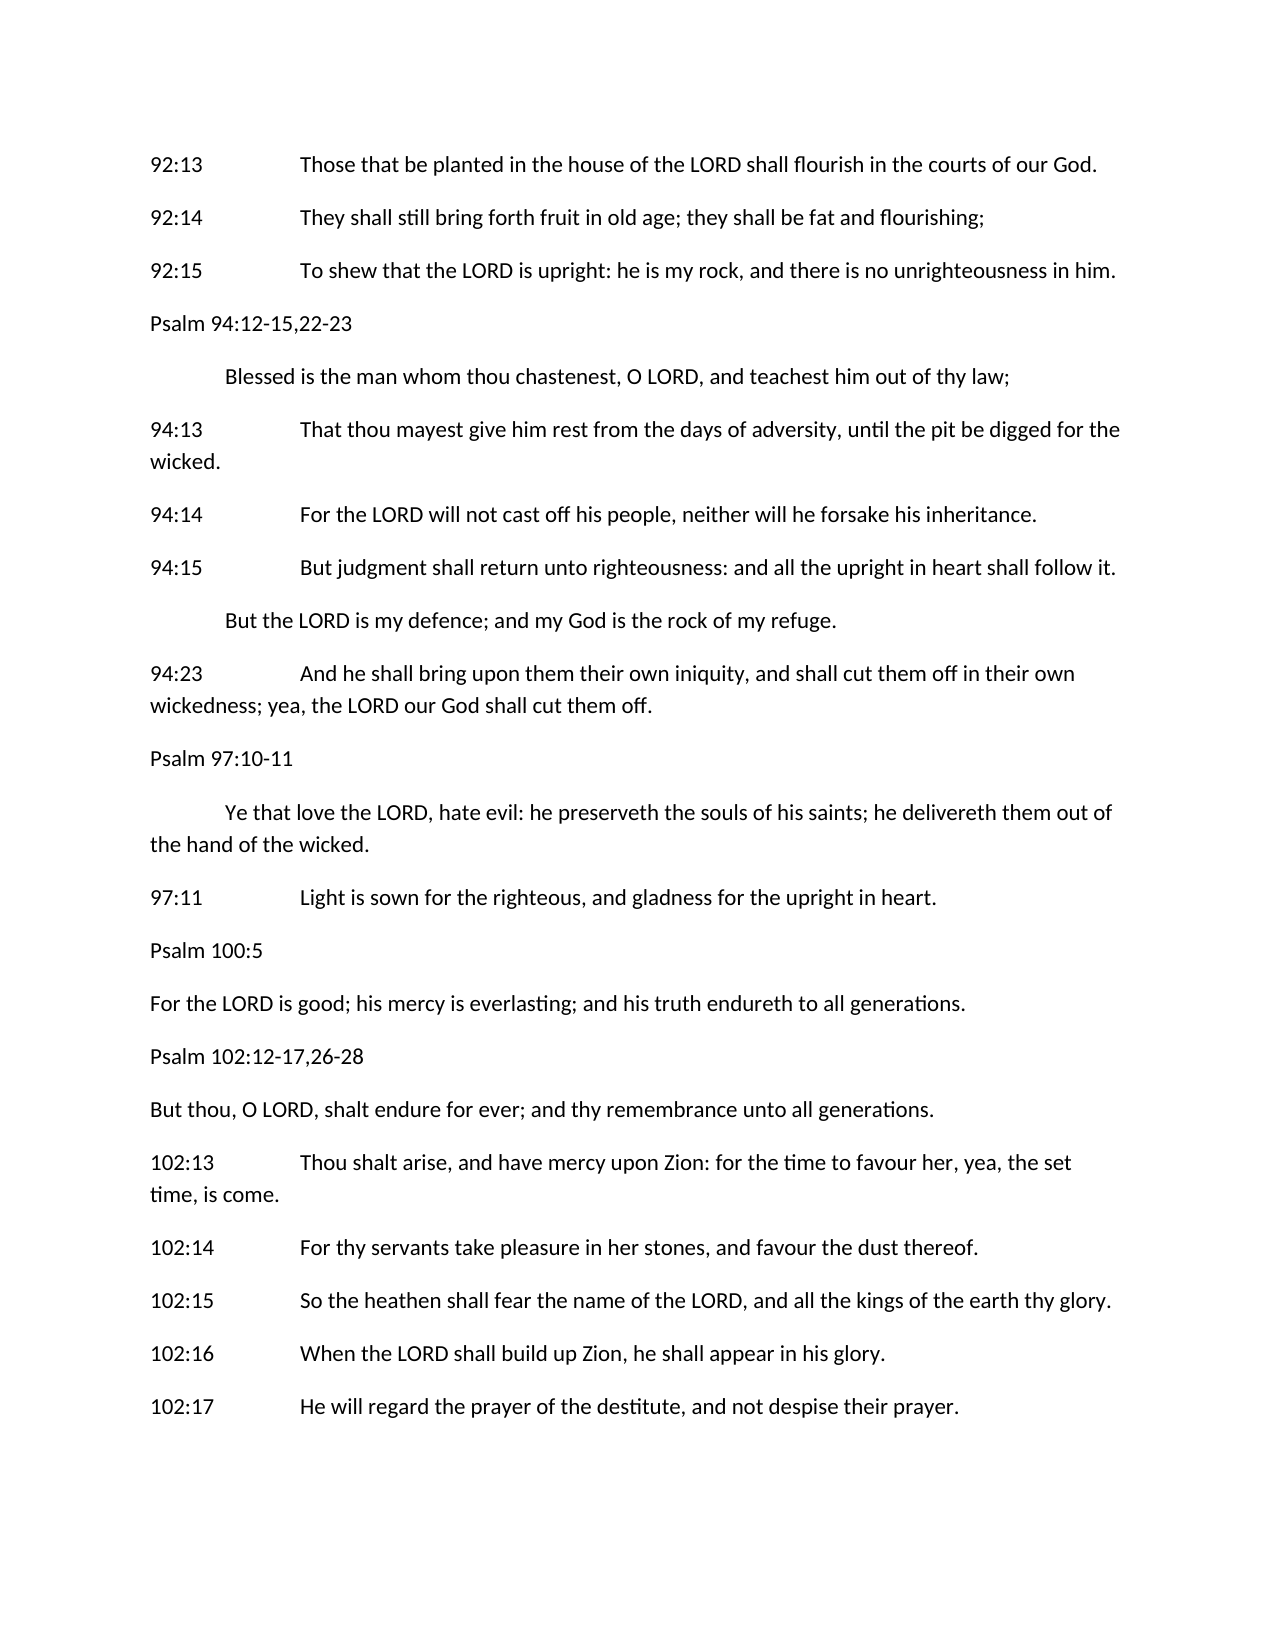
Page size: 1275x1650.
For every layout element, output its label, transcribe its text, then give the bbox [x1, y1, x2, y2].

text 92:14 They shall still bring forth fruit in old age; they shall be fat and flourishing; [150, 203, 1125, 231]
text Psalm 94:12-15,22-23 [150, 309, 1125, 337]
text Blessed is the man whom thou chastenest, O LORD, and teachest him out of thy law; [150, 362, 1125, 390]
text But thou, O LORD, shalt endure for ever; and thy remembrance unto all generations. [150, 1095, 1125, 1123]
text 94:23 And he shall bring upon them their own iniquity, and shall cut them off in their own wickedness; yea, the LORD our God shall cut them off. [150, 659, 1125, 719]
text 94:15 But judgment shall return unto righteousness: and all the upright in heart shall follow it. [150, 553, 1125, 581]
text Psalm 102:12-17,26-28 [150, 1042, 1125, 1070]
text For the LORD is good; his mercy is everlasting; and his truth endureth to all generations. [150, 989, 1125, 1017]
text Psalm 97:10-11 [150, 744, 1125, 773]
text 94:13 That thou mayest give him rest from the days of adversity, until the pit be digged for the wicked. [150, 415, 1125, 475]
text 102:14 For thy servants take pleasure in her stones, and favour the dust thereof. [150, 1233, 1125, 1261]
text 102:13 Thou shalt arise, and have mercy upon Zion: for the time to favour her, yea, the set time, is come. [150, 1148, 1125, 1208]
text 92:15 To shew that the LORD is upright: he is my rock, and there is no unrighteousness in him. [150, 256, 1125, 284]
text But the LORD is my defence; and my God is the rock of my refuge. [150, 606, 1125, 634]
text Ye that love the LORD, hate evil: he preserveth the souls of his saints; he delivereth them out of the hand of the wicked. [150, 798, 1125, 858]
text 92:13 Those that be planted in the house of the LORD shall flourish in the courts of our God. [150, 150, 1125, 178]
text 102:16 When the LORD shall build up Zion, he shall appear in his glory. [150, 1339, 1125, 1367]
text 102:17 He will regard the prayer of the destitute, and not despise their prayer. [150, 1392, 1125, 1420]
text 102:15 So the heathen shall fear the name of the LORD, and all the kings of the earth thy glory. [150, 1286, 1125, 1314]
text 94:14 For the LORD will not cast off his people, neither will he forsake his inheritance. [150, 500, 1125, 528]
text Psalm 100:5 [150, 936, 1125, 964]
text 97:11 Light is sown for the righteous, and gladness for the upright in heart. [150, 883, 1125, 911]
